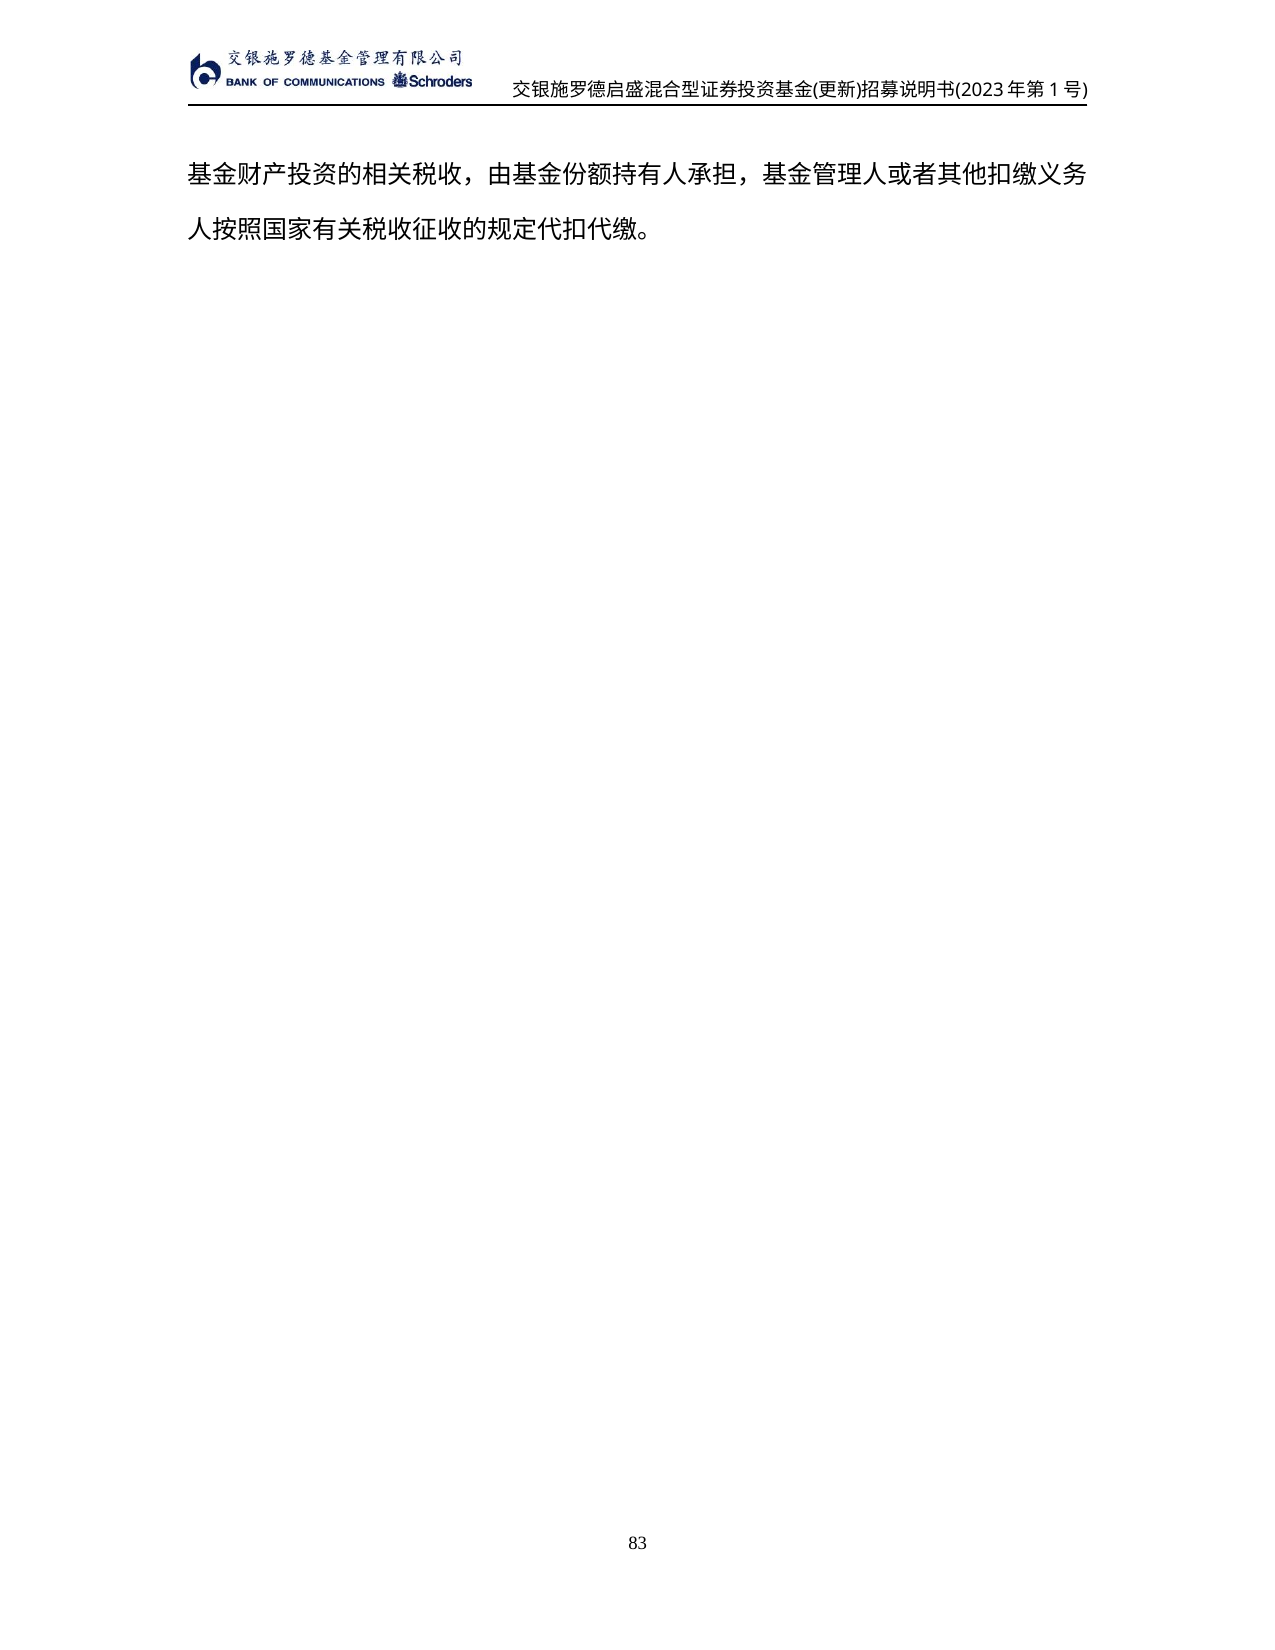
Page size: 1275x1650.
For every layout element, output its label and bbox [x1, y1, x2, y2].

text [187, 155, 1087, 245]
picture [190, 50, 472, 89]
